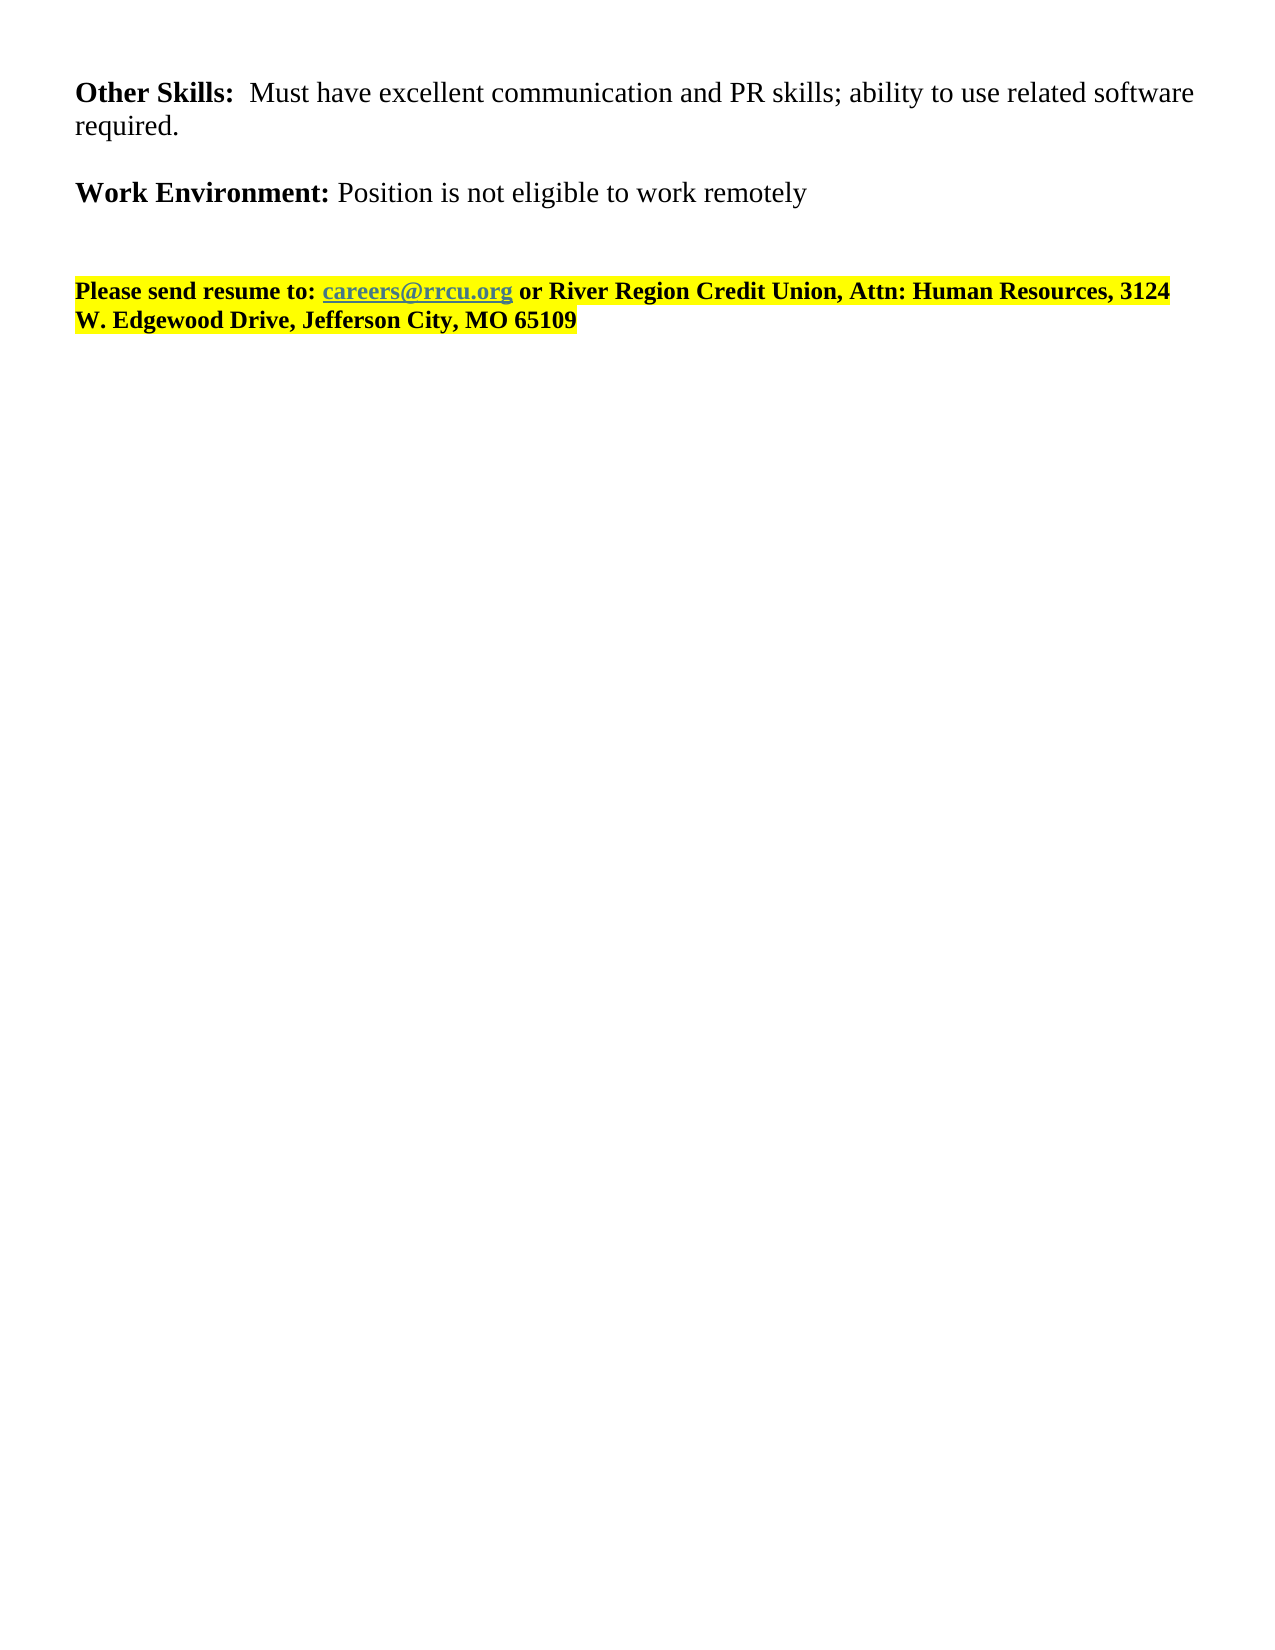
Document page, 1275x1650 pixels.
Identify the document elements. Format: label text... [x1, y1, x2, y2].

text Work Environment: Position is not eligible to work remotely [75, 176, 1200, 209]
text Please send resume to: careers@rrcu.org or River Region Credit Union, Attn: Human Resources, 3124 W. Edgewood Drive, Jefferson City, MO 65109 [577, 276, 1200, 334]
text Other Skills: Must have excellent communication and PR skills; ability to use related software required. [75, 75, 1200, 142]
